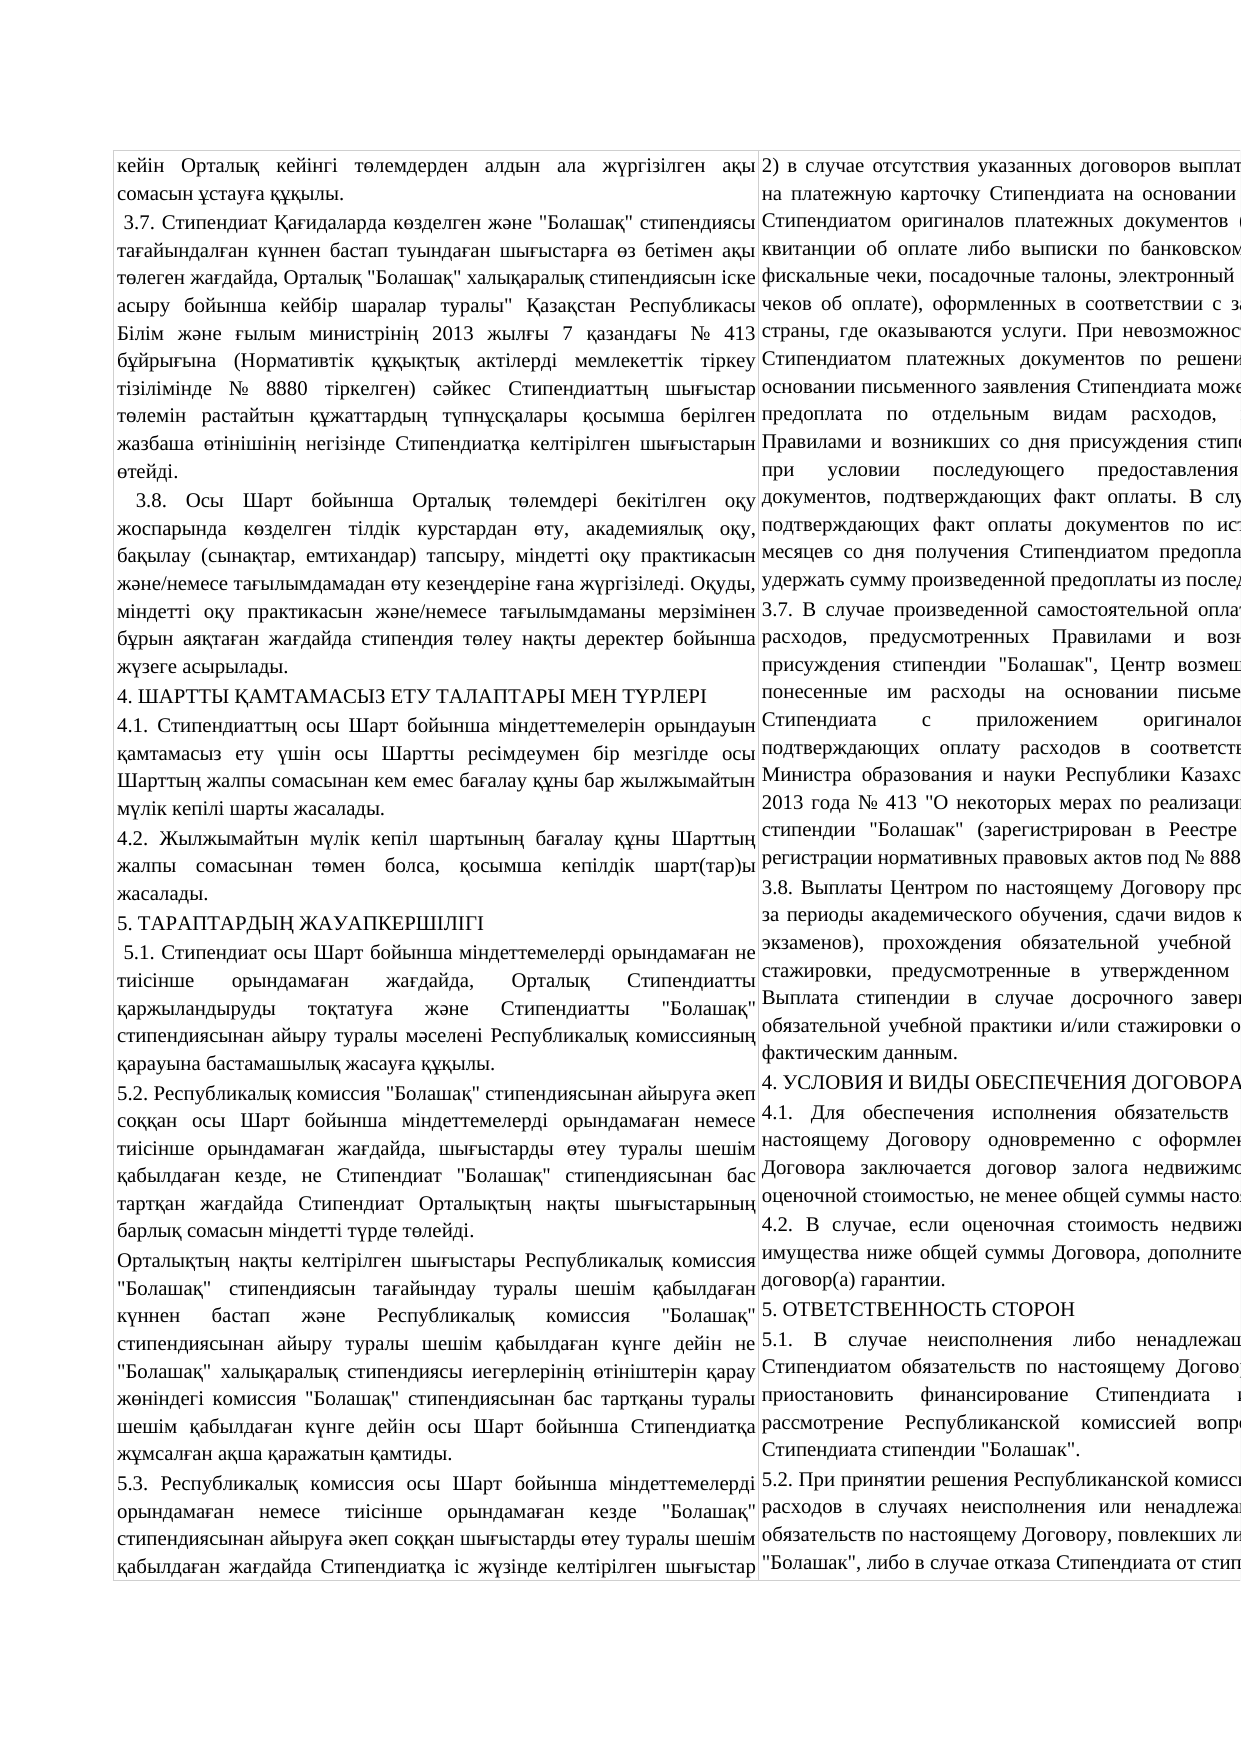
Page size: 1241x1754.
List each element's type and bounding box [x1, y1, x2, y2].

table_header [759, 151, 1240, 1579]
table_header [114, 151, 758, 1579]
